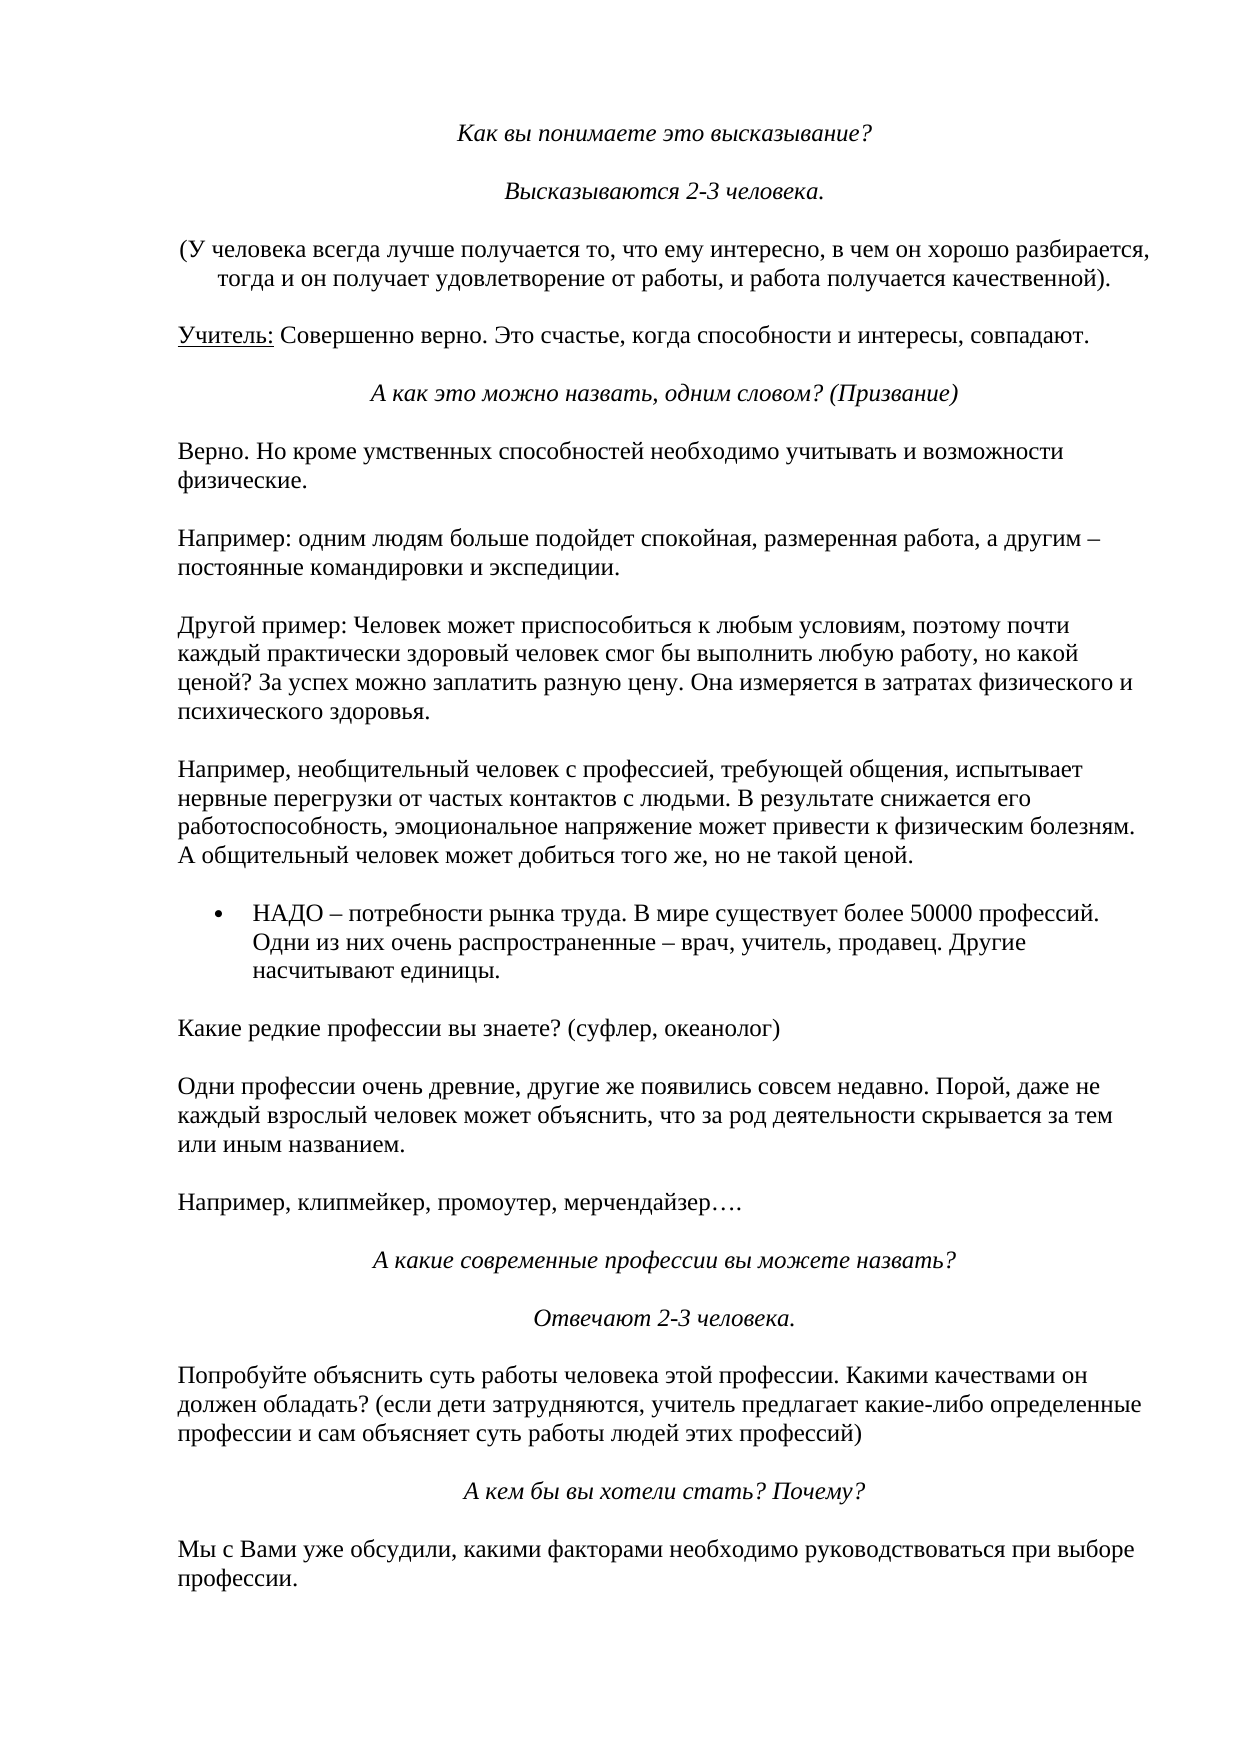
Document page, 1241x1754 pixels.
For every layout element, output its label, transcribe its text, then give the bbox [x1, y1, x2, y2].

text Например: одним людям больше подойдет спокойная, размеренная работа, а другим – постоянные командировки и экспедиции. [177, 523, 1152, 581]
text Другой пример: Человек может приспособиться к любым условиям, поэтому почти каждый практически здоровый человек смог бы выполнить любую работу, но какой ценой? За успех можно заплатить разную цену. Она измеряется в затратах физического и психического здоровья. [177, 610, 1152, 725]
list НАДО – потребности рынка труда. В мире существует более 50000 профессий. Одни из них очень распространенные – врач, учитель, продавец. Другие насчитывают единицы. [215, 898, 1152, 984]
text Отвечают 2-3 человека. [177, 1303, 1152, 1331]
text Мы с Вами уже обсудили, какими факторами необходимо руководствоваться при выборе профессии. [177, 1534, 1152, 1591]
text Попробуйте объяснить суть работы человека этой профессии. Какими качествами он должен обладать? (если дети затрудняются, учитель предлагает какие-либо определенные профессии и сам объясняет суть работы людей этих профессий) [177, 1361, 1152, 1447]
text Высказываются 2-3 человека. [177, 176, 1152, 205]
text А как это можно назвать, одним словом? (Призвание) [177, 378, 1152, 407]
text Какие редкие профессии вы знаете? (суфлер, океанолог) [177, 1013, 1152, 1042]
text (У человека всегда лучше получается то, что ему интересно, в чем он хорошо разбирается, тогда и он получает удовлетворение от работы, и работа получается качественной). [177, 234, 1152, 291]
text Одни профессии очень древние, другие же появились совсем недавно. Порой, даже не каждый взрослый человек может объяснить, что за род деятельности скрывается за тем или иным названием. [177, 1071, 1152, 1158]
text А какие современные профессии вы можете назвать? [177, 1245, 1152, 1273]
text Например, необщительный человек с профессией, требующей общения, испытывает нервные перегрузки от частых контактов с людьми. В результате снижается его работоспособность, эмоциональное напряжение может привести к физическим болезням. А общительный человек может добиться того же, но не такой ценой. [177, 754, 1152, 869]
text Учитель: Совершенно верно. Это счастье, когда способности и интересы, совпадают. [177, 321, 1152, 349]
text А кем бы вы хотели стать? Почему? [177, 1476, 1152, 1505]
text Например, клипмейкер, промоутер, мерчендайзер…. [177, 1187, 1152, 1216]
text Как вы понимаете это высказывание? [177, 118, 1152, 147]
text Верно. Но кроме умственных способностей необходимо учитывать и возможности физические. [177, 436, 1152, 494]
